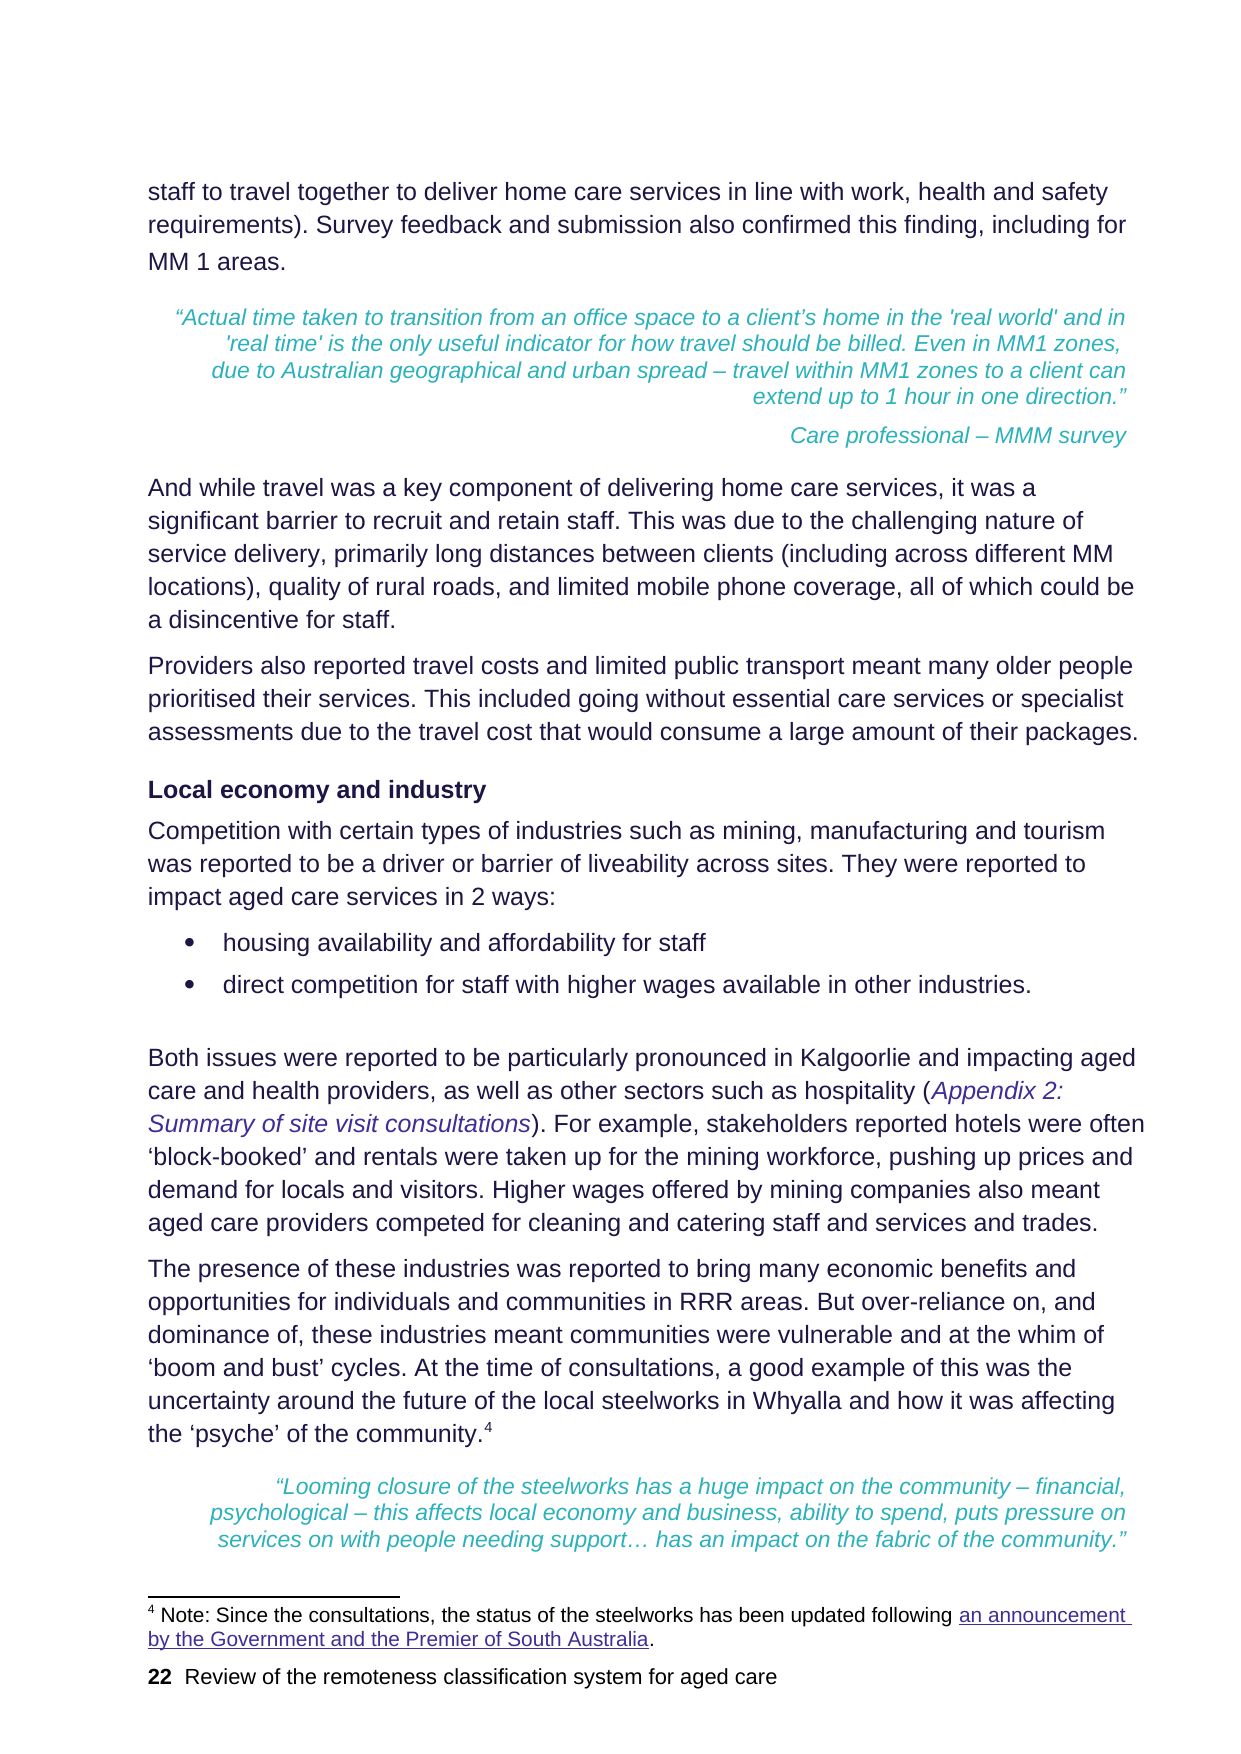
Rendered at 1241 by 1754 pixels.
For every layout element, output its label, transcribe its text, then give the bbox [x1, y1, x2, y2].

text The presence of these industries was reported to bring many economic benefits and opportunities for individuals and communities in RRR areas. But over-reliance on, and dominance of, these industries meant communities were vulnerable and at the whim of ‘boom and bust’ cycles. At the time of consultations, a good example of this was the uncertainty around the future of the local steelworks in Whyalla and how it was affecting the ‘psyche’ of the community. [148, 1254, 1152, 1448]
list housing availability and affordability for staff [185, 928, 1152, 957]
text Providers also reported travel costs and limited public transport meant many older people prioritised their services. This included going without essential care services or specialist assessments due to the travel cost that would consume a large amount of their packages. [148, 651, 1152, 746]
text Competition with certain types of industries such as mining, manufacturing and tourism was reported to be a driver or barrier of liveability across sites. They were reported to impact aged care services in 2 ways: [148, 816, 1152, 911]
text And while travel was a key component of delivering home care services, it was a significant barrier to recruit and retain staff. This was due to the challenging nature of service delivery, primarily long distances between clients (including across different MM locations), quality of rural roads, and limited mobile phone coverage, all of which could be a disincentive for staff. [148, 473, 1152, 634]
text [148, 177, 1152, 278]
text Care professional – MMM survey [159, 422, 1128, 448]
subtitle Local economy and industry [148, 775, 1152, 804]
text “Looming closure of the steelworks has a huge impact on the community – financial, psychological – this affects local economy and business, ability to spend, puts pressure on services on with people needing support… has an impact on the fabric of the community.” [159, 1473, 1128, 1552]
text Both issues were reported to be particularly pronounced in Kalgoorlie and impacting aged care and health providers, as well as other sectors such as hospitality (Appendix 2: Summary of site visit consultations). For example, stakeholders reported hotels were often ‘block-booked’ and rentals were taken up for the mining workforce, pushing up prices and demand for locals and visitors. Higher wages offered by mining companies also meant aged care providers competed for cleaning and catering staff and services and trades. [148, 1043, 1152, 1237]
text “Actual time taken to transition from an office space to a client’s home in the 'real world' and in 'real time' is the only useful indicator for how travel should be billed. Even in MM1 zones, due to Australian geographical and urban spread – travel within MM1 zones to a client can extend up to 1 hour in one direction.” [159, 304, 1128, 409]
list direct competition for staff with higher wages available in other industries. [185, 971, 1152, 1029]
